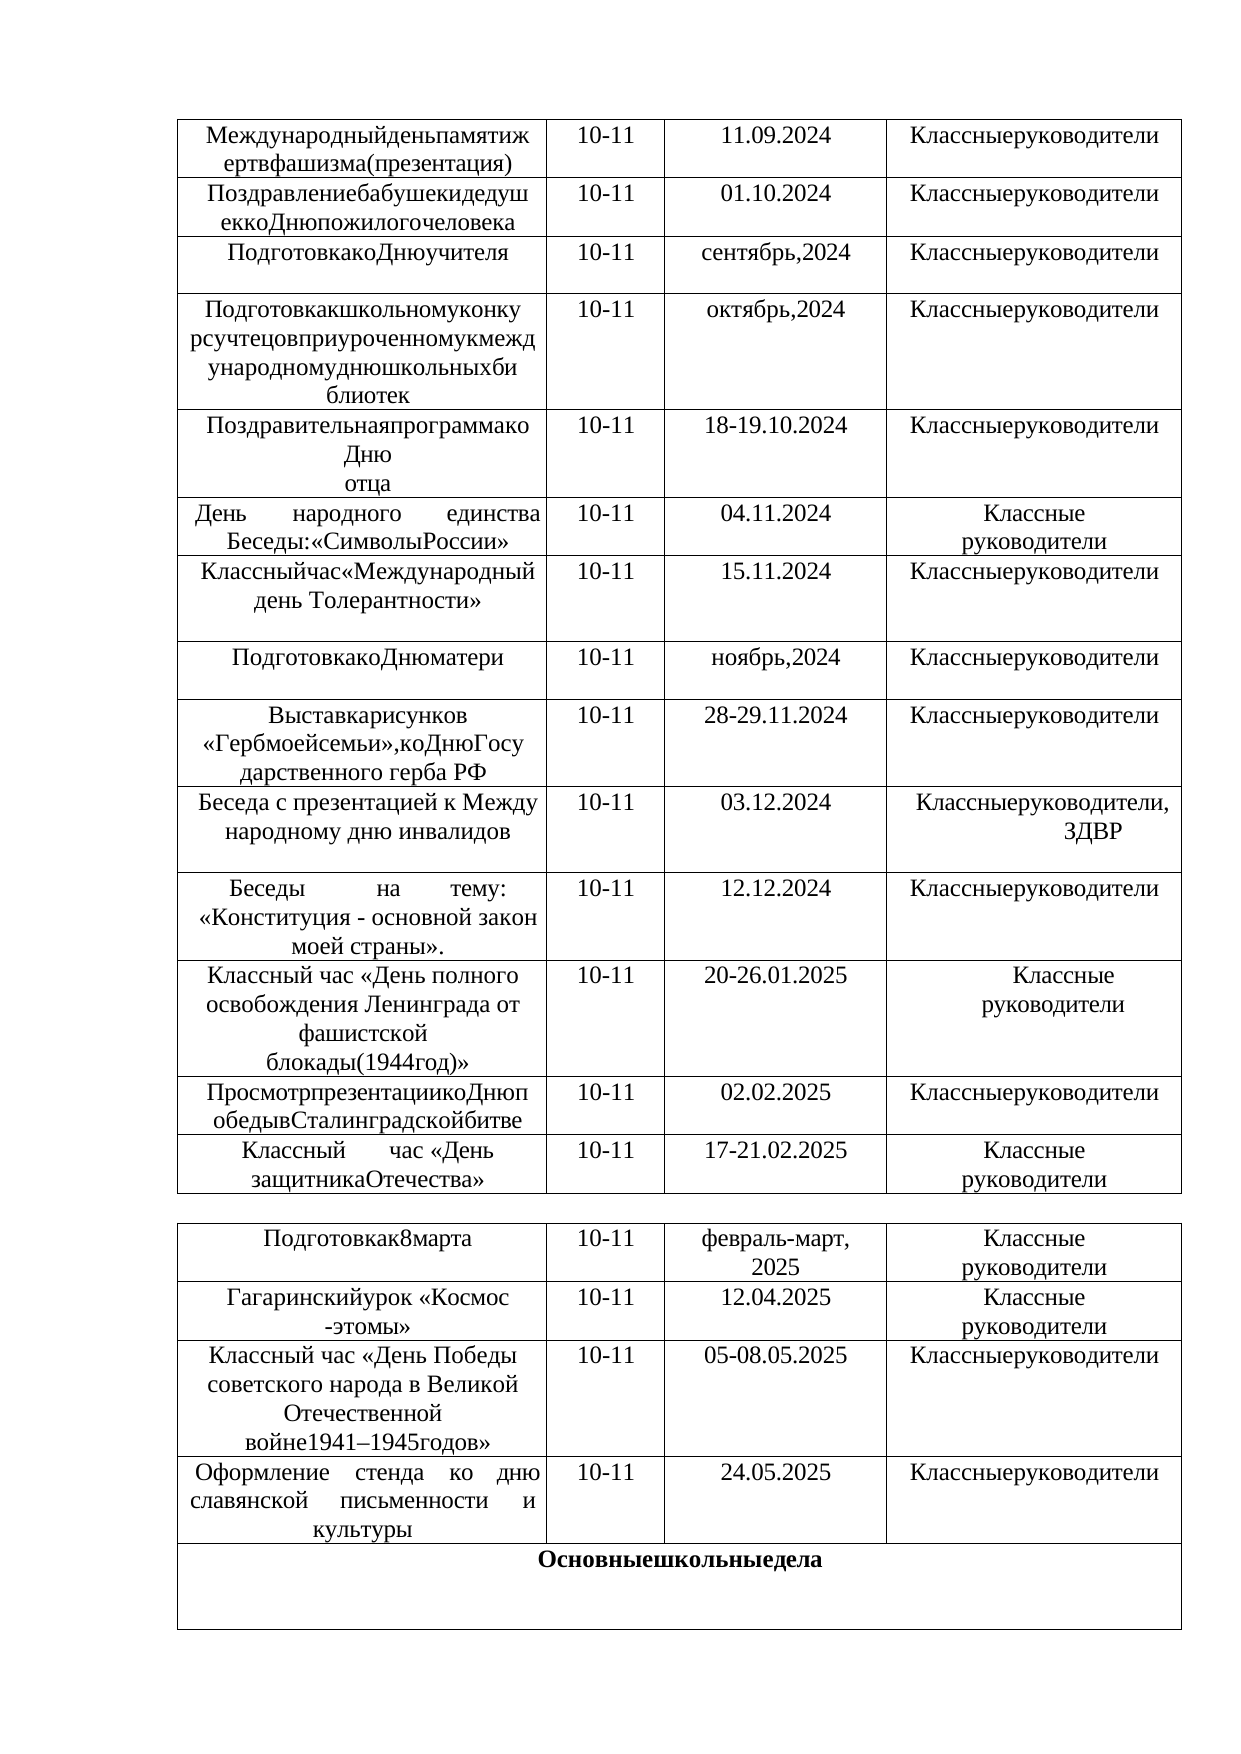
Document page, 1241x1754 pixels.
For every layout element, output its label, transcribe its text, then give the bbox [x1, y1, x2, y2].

table_cell 10-11 [547, 700, 664, 786]
table_cell 10-11 [547, 1341, 664, 1456]
table_cell 10-11 [547, 556, 664, 641]
table_cell 10-11 [547, 787, 664, 872]
table_cell Основныешкольныедела [178, 1544, 1181, 1629]
table_cell 11.09.2024 [665, 120, 886, 177]
table_cell Классныеруководители [887, 642, 1181, 699]
table_cell 12.04.2025 [665, 1282, 886, 1339]
table_cell День народного единства Беседы:«СимволыРоссии» [178, 498, 546, 555]
table_header 10-11 [547, 1224, 664, 1281]
table_cell 10-11 [547, 178, 664, 236]
table_cell 10-11 [547, 1135, 664, 1193]
table_cell ПодготовкакоДнюучителя [178, 237, 546, 293]
table_cell 10-11 [547, 237, 664, 293]
table_cell Беседы на тему: «Конституция - основной закон моей страны». [178, 873, 546, 959]
table_cell 02.02.2025 [665, 1077, 886, 1134]
table_cell Классныеруководители [887, 556, 1181, 641]
table_cell Оформление стенда ко дню славянской письменности и культуры [178, 1457, 546, 1543]
table_cell Классные руководители [887, 1135, 1181, 1193]
table_cell ноябрь,2024 [665, 642, 886, 699]
table_cell ПросмотрпрезентациикоДнюп обедывСталинградскойбитве [178, 1077, 546, 1134]
table_cell Классный час «День Победы советского народа в Великой Отечественной войне1941–1945годов» [178, 1341, 546, 1456]
table_cell 17-21.02.2025 [665, 1135, 886, 1193]
table_cell 03.12.2024 [665, 787, 886, 872]
table_cell Гагаринскийурок «Космос -этомы» [178, 1282, 546, 1339]
table_cell 15.11.2024 [665, 556, 886, 641]
table_cell 10-11 [547, 1457, 664, 1543]
table_cell 18-19.10.2024 [665, 410, 886, 497]
table_cell 10-11 [547, 642, 664, 699]
table_cell 12.12.2024 [665, 873, 886, 959]
table_cell Классныеруководители [887, 873, 1181, 959]
table_cell 10-11 [547, 498, 664, 555]
table_cell 04.11.2024 [665, 498, 886, 555]
table_cell 10-11 [547, 961, 664, 1076]
table_cell Классныеруководители [887, 700, 1181, 786]
table_cell Классныеруководители [887, 1341, 1181, 1456]
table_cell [887, 120, 1181, 177]
table_cell Поздравительнаяпрограммако Дню отца [178, 410, 546, 497]
table_cell 10-11 [547, 1282, 664, 1339]
table_cell 05-08.05.2025 [665, 1341, 886, 1456]
table_cell Классные руководители [887, 498, 1181, 555]
table_cell Классныеруководители [887, 1077, 1181, 1134]
table_cell 10-11 [547, 294, 664, 409]
table_cell 10-11 [547, 873, 664, 959]
table_cell сентябрь,2024 [665, 237, 886, 293]
table_cell Международныйденьпамятиж ертвфашизма(презентация) [178, 120, 546, 177]
table_cell Классныеруководители [887, 294, 1181, 409]
table_cell Классный час «День полного освобождения Ленинграда от фашистской блокады(1944год)» [178, 961, 546, 1076]
table_cell Классныйчас«Международный день Толерантности» [178, 556, 546, 641]
table_cell Классныеруководители [887, 410, 1181, 497]
table_cell Классные руководители [887, 1282, 1181, 1339]
table_cell 10-11 [547, 120, 664, 177]
table_cell Беседа с презентацией к Между народному дню инвалидов [178, 787, 546, 872]
table_header февраль-март, 2025 [665, 1224, 886, 1281]
table_cell Классный час «День защитникаОтечества» [178, 1135, 546, 1193]
table_cell Классныеруководители [887, 178, 1181, 236]
table_cell 10-11 [547, 410, 664, 497]
table_header Подготовкак8марта [178, 1224, 546, 1281]
table_cell Классныеруководители [887, 1457, 1181, 1543]
table_cell Классныеруководители, ЗДВР [887, 787, 1181, 872]
table_cell Выставкарисунков «Гербмоейсемьи»,коДнюГосу дарственного герба РФ [178, 700, 546, 786]
table_cell ПодготовкакоДнюматери [178, 642, 546, 699]
table_cell октябрь,2024 [665, 294, 886, 409]
table_cell 10-11 [547, 1077, 664, 1134]
table_cell 28-29.11.2024 [665, 700, 886, 786]
table_cell 20-26.01.2025 [665, 961, 886, 1076]
table_cell Классныеруководители [887, 237, 1181, 293]
table_cell Поздравлениебабушекидедуш еккоДнюпожилогочеловека [178, 178, 546, 236]
table_cell Классные руководители [887, 961, 1181, 1076]
table_cell Подготовкакшкольномуконкурсучтецовприуроченномукмеждународномуднюшкольныхби блиотек [178, 294, 546, 409]
table_cell 01.10.2024 [665, 178, 886, 236]
table_header Классные руководители [887, 1224, 1181, 1281]
table_cell 24.05.2025 [665, 1457, 886, 1543]
